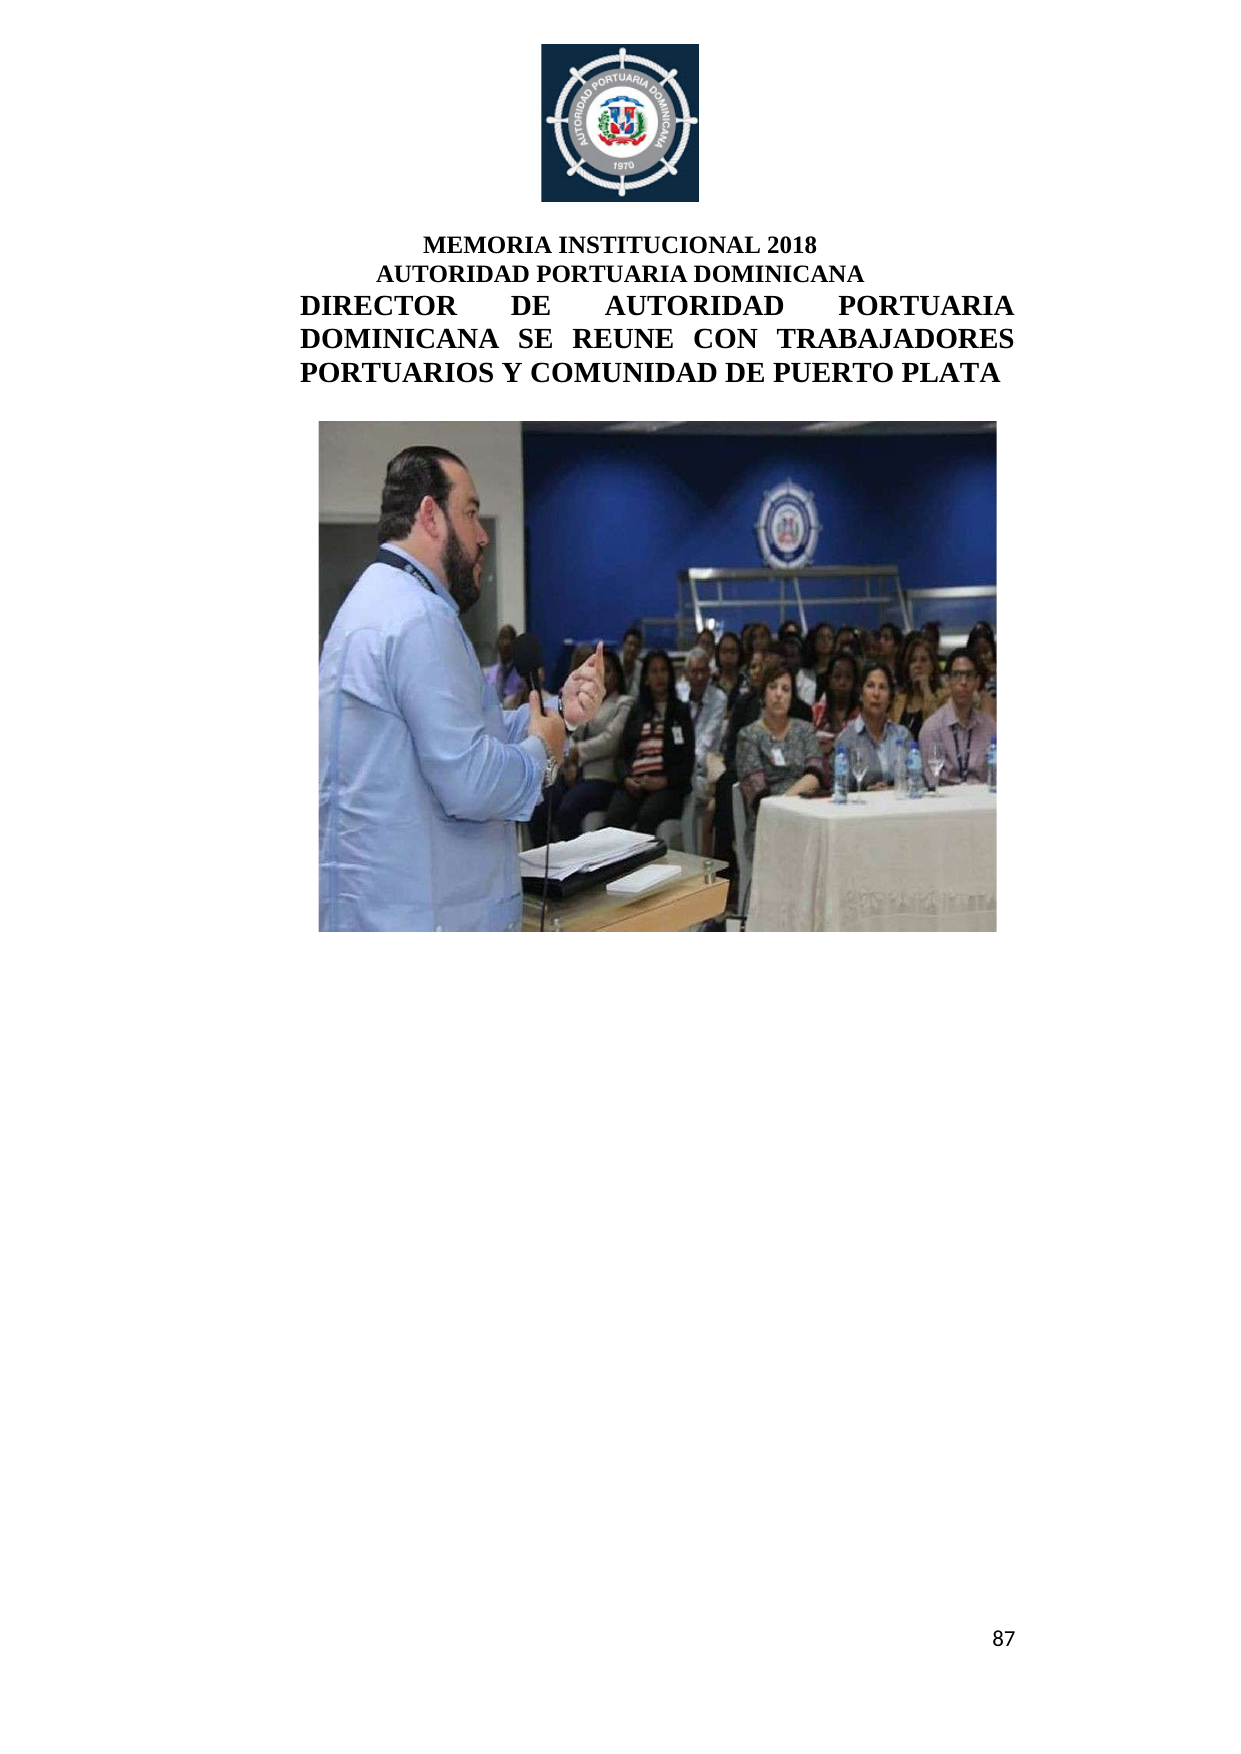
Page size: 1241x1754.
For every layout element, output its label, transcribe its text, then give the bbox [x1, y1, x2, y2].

text DIRECTOR DE AUTORIDAD PORTUARIA DOMINICANA SE REUNE CON TRABAJADORES PORTUARIOS Y COMUNIDAD DE PUERTO PLATA [300, 288, 1015, 388]
picture [541, 44, 699, 202]
picture [318, 421, 997, 932]
